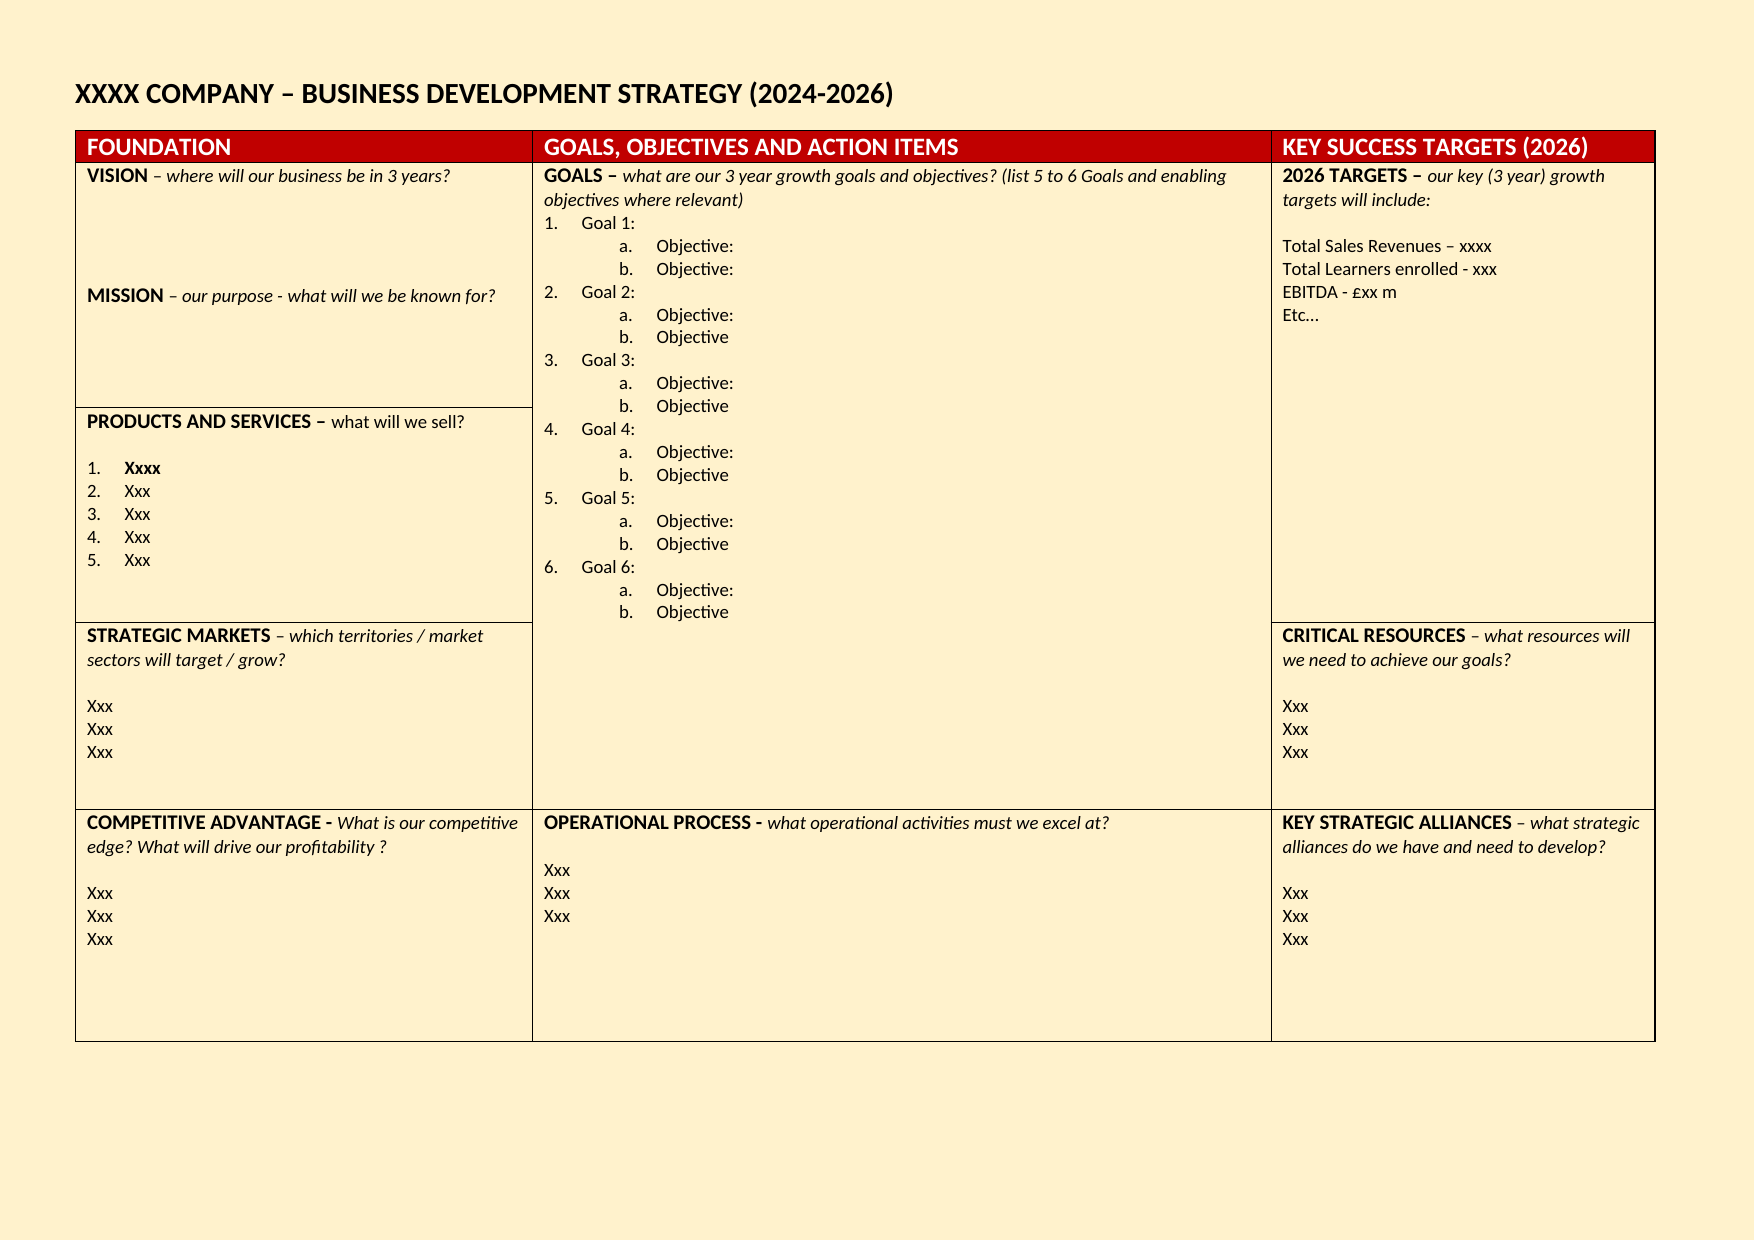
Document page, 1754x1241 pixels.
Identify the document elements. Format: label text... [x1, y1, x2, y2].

table_cell CRITICAL RESOURCES – what resources will we need to achieve our goals? Xxx Xxx Xxx [1272, 623, 1654, 808]
table_cell PRODUCTS AND SERVICES – what will we sell? Xxxx Xxx Xxx Xxx Xxx [76, 408, 532, 622]
table_header KEY SUCCESS TARGETS (2026) [1272, 131, 1654, 162]
table_header FOUNDATION [76, 131, 532, 162]
table_cell COMPETITIVE ADVANTAGE - What is our competitive edge? What will drive our profitability ? Xxx Xxx Xxx [76, 810, 532, 1041]
text XXXX COMPANY – BUSINESS DEVELOPMENT STRATEGY (2024-2026) [75, 75, 1679, 111]
table_cell KEY STRATEGIC ALLIANCES – what strategic alliances do we have and need to develop? Xxx Xxx Xxx [1272, 810, 1654, 1041]
table_cell OPERATIONAL PROCESS - what operational activities must we excel at? Xxx Xxx Xxx [533, 810, 1271, 1041]
table_header GOALS, OBJECTIVES AND ACTION ITEMS [533, 131, 1271, 162]
table_cell VISION – where will our business be in 3 years? MISSION – our purpose - what will we be known for? [76, 163, 532, 407]
table_cell GOALS – what are our 3 year growth goals and objectives? (list 5 to 6 Goals and enabling objectives where relevant) Goal 1: Objective: Objective: Goal 2: Objective: Objective Goal 3: Objective: Objective Goal 4: Objective: Objective Goal 5: Objective: Objective Goal 6: Objective: Objective [533, 163, 1271, 808]
table_cell STRATEGIC MARKETS – which territories / market sectors will target / grow? Xxx Xxx Xxx [76, 623, 532, 808]
table_cell 2026 TARGETS – our key (3 year) growth targets will include: Total Sales Revenues – xxxx Total Learners enrolled - xxx EBITDA - £xx m Etc… [1272, 163, 1654, 622]
